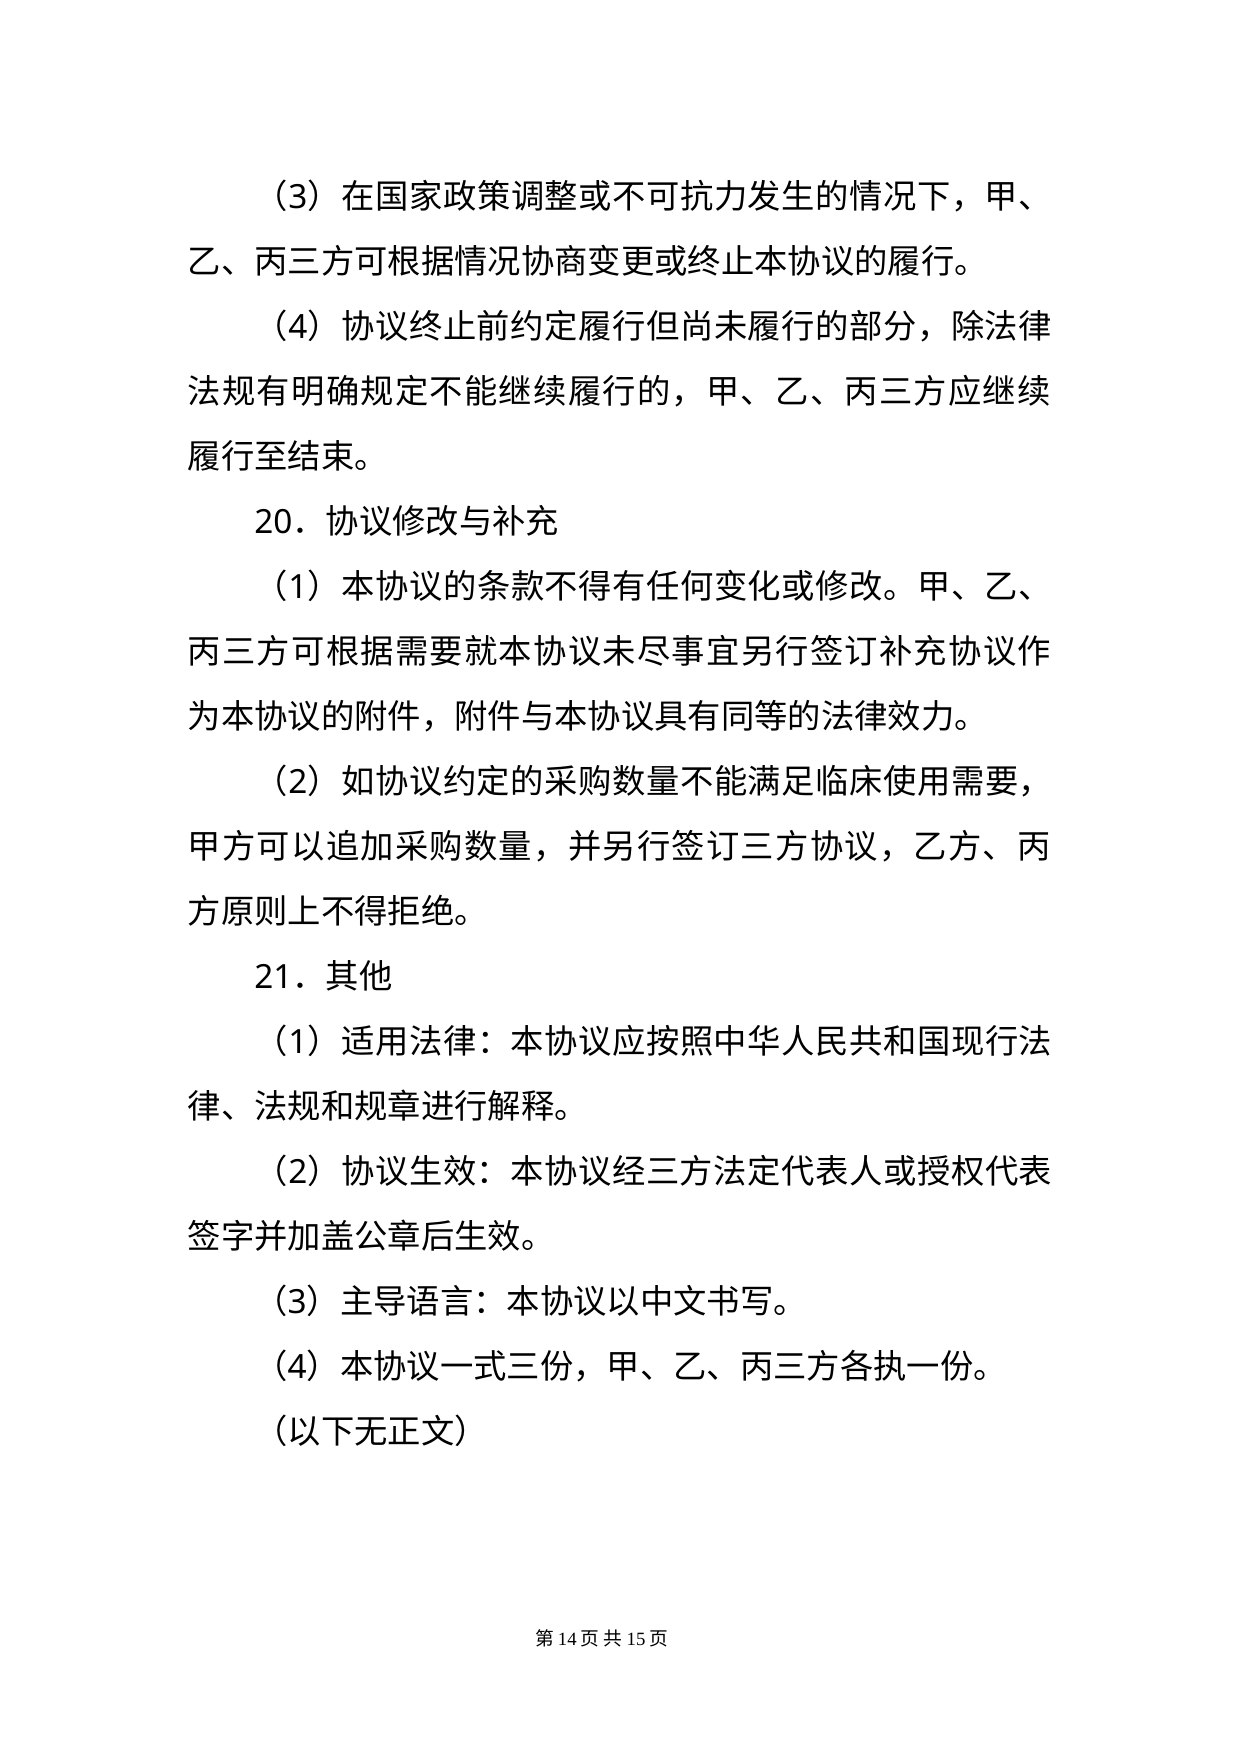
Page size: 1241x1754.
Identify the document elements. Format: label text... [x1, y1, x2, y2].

text （4）协议终止前约定履行但尚未履行的部分，除法律法规有明确规定不能继续履行的，甲、乙、丙三方应继续履行至结束。 [187, 292, 1053, 487]
text （3）在国家政策调整或不可抗力发生的情况下，甲、乙、丙三方可根据情况协商变更或终止本协议的履行。 [187, 162, 1053, 292]
text 20．协议修改与补充 [187, 487, 1053, 552]
text （1）适用法律：本协议应按照中华人民共和国现行法律、法规和规章进行解释。 [187, 1007, 1053, 1137]
text 21．其他 [187, 942, 1053, 1007]
text （2）如协议约定的采购数量不能满足临床使用需要，甲方可以追加采购数量，并另行签订三方协议，乙方、丙方原则上不得拒绝。 [187, 747, 1053, 942]
text （2）协议生效：本协议经三方法定代表人或授权代表签字并加盖公章后生效。 [187, 1137, 1053, 1267]
text （1）本协议的条款不得有任何变化或修改。甲、乙、丙三方可根据需要就本协议未尽事宜另行签订补充协议作为本协议的附件，附件与本协议具有同等的法律效力。 [187, 552, 1053, 747]
text （3）主导语言：本协议以中文书写。 [187, 1267, 1053, 1332]
text （以下无正文） [187, 1397, 1053, 1462]
text （4）本协议一式三份，甲、乙、丙三方各执一份。 [187, 1332, 1053, 1397]
